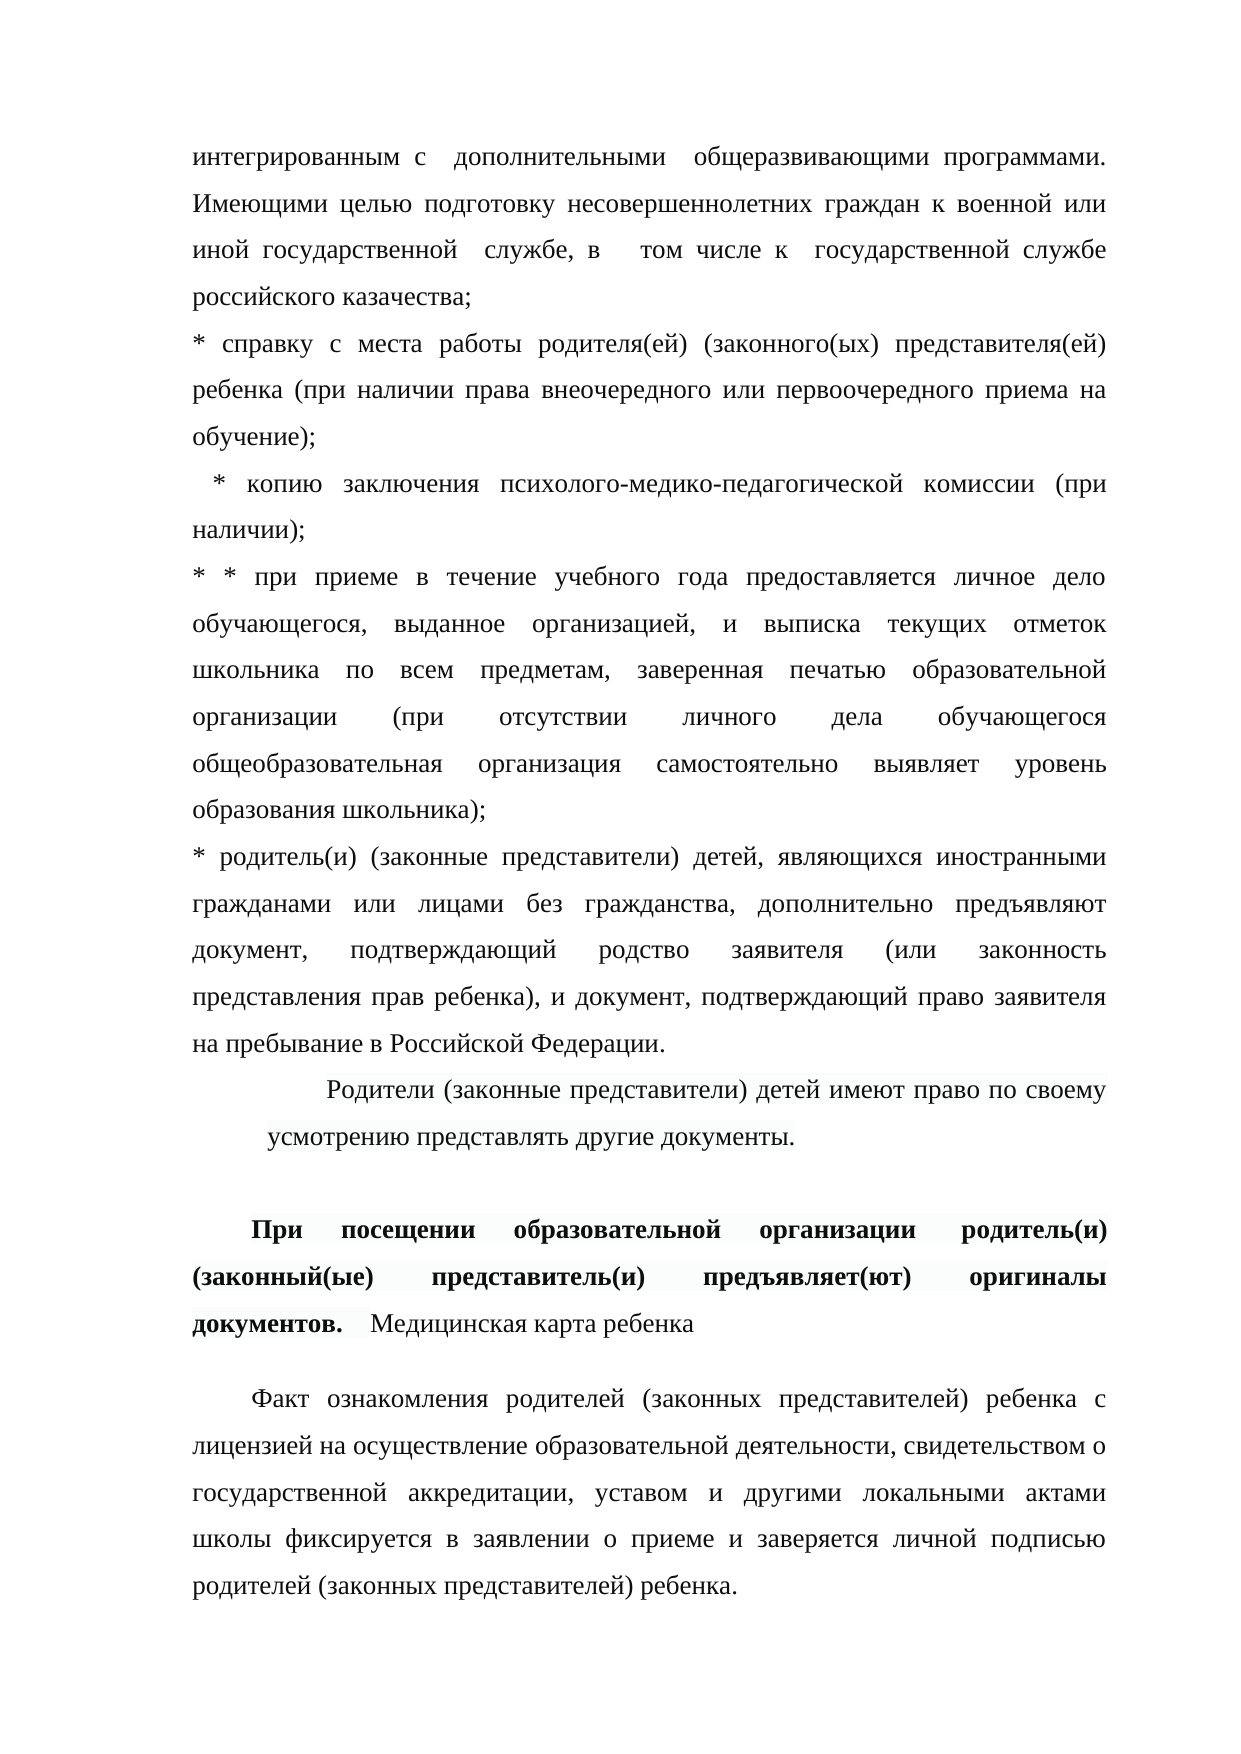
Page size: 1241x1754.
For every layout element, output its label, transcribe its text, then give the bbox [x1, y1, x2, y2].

list При посещении образовательной организации родитель(и) (законный(ые) представитель(и) предъявляет(ют) оригиналы документов. Медицинская карта ребенка [192, 1213, 1107, 1260]
text * копию заключения психолого-медико-педагогической комиссии (при наличии); [192, 467, 1107, 544]
text * * при приеме в течение учебного года предоставляется личное дело обучающегося, выданное организацией, и выписка текущих отметок школьника по всем предметам, заверенная печатью образовательной организации (при отсутствии личного дела обучающегося общеобразовательная организация самостоятельно выявляет уровень образования школьника); [192, 560, 1107, 824]
text интегрированным с дополнительными общеразвивающими программами. Имеющими целью подготовку несовершеннолетних граждан к военной или иной государственной службе, в том числе к государственной службе российского казачества; [192, 140, 1107, 311]
list При посещении образовательной организации родитель(и) (законный(ые) представитель(и) предъявляет(ют) оригиналы документов. Медицинская карта ребенка [192, 1291, 1107, 1338]
list Родители (законные представители) детей имеют право по своему усмотрению представлять другие документы. [267, 1073, 1107, 1151]
text * справку с места работы родителя(ей) (законного(ых) представителя(ей) ребенка (при наличии права внеочередного или первоочередного приема на обучение); [192, 327, 1107, 451]
text Факт ознакомления родителей (законных представителей) ребенка с лицензией на осуществление образовательной деятельности, свидетельством о государственной аккредитации, уставом и другими локальными актами школы фиксируется в заявлении о приеме и заверяется личной подписью родителей (законных представителей) ребенка. [192, 1382, 1107, 1600]
text * родитель(и) (законные представители) детей, являющихся иностранными гражданами или лицами без гражданства, дополнительно предъявляют документ, подтверждающий родство заявителя (или законность представления прав ребенка), и документ, подтверждающий право заявителя на пребывание в Российской Федерации. [192, 840, 1107, 1058]
